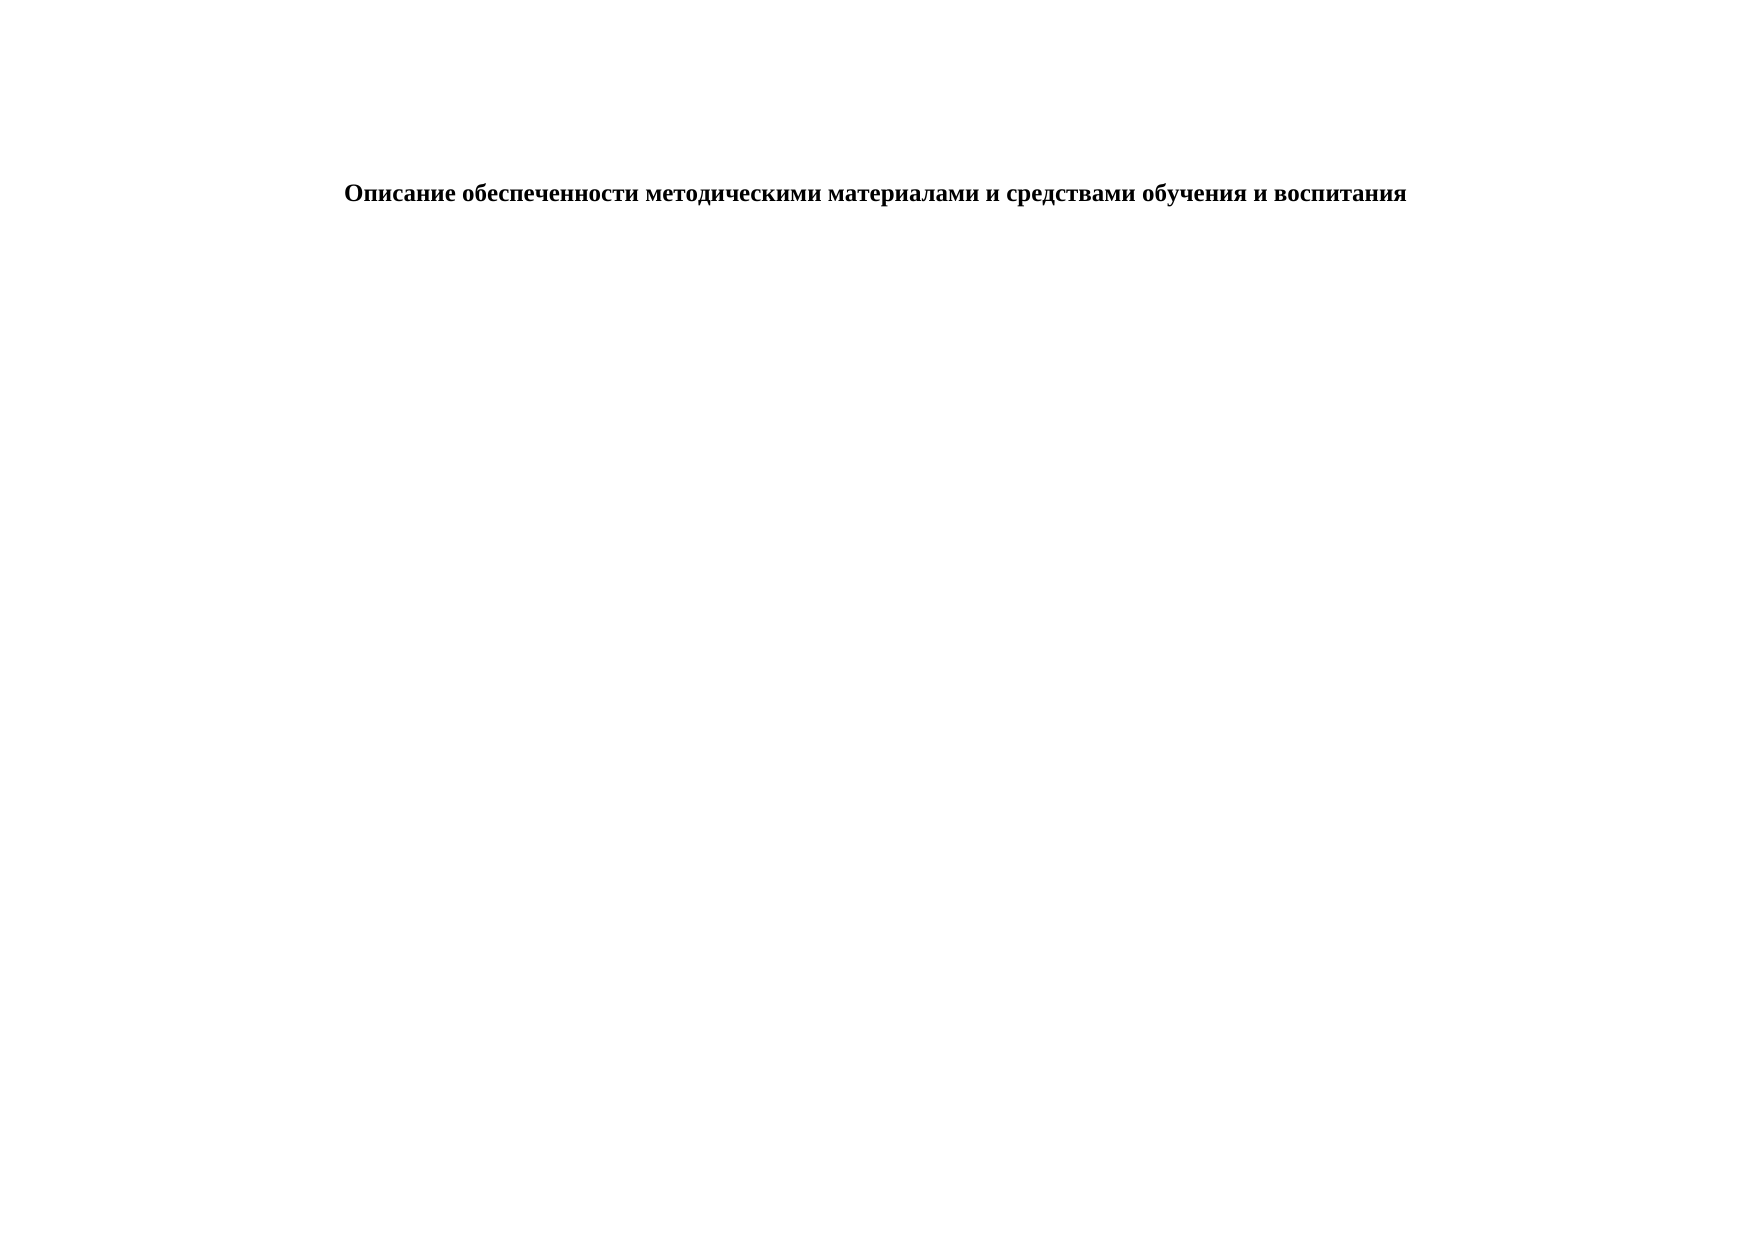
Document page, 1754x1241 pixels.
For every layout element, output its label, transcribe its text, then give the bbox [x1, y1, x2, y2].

text Описание обеспеченности методическими материалами и средствами обучения и воспитания [212, 178, 1539, 206]
